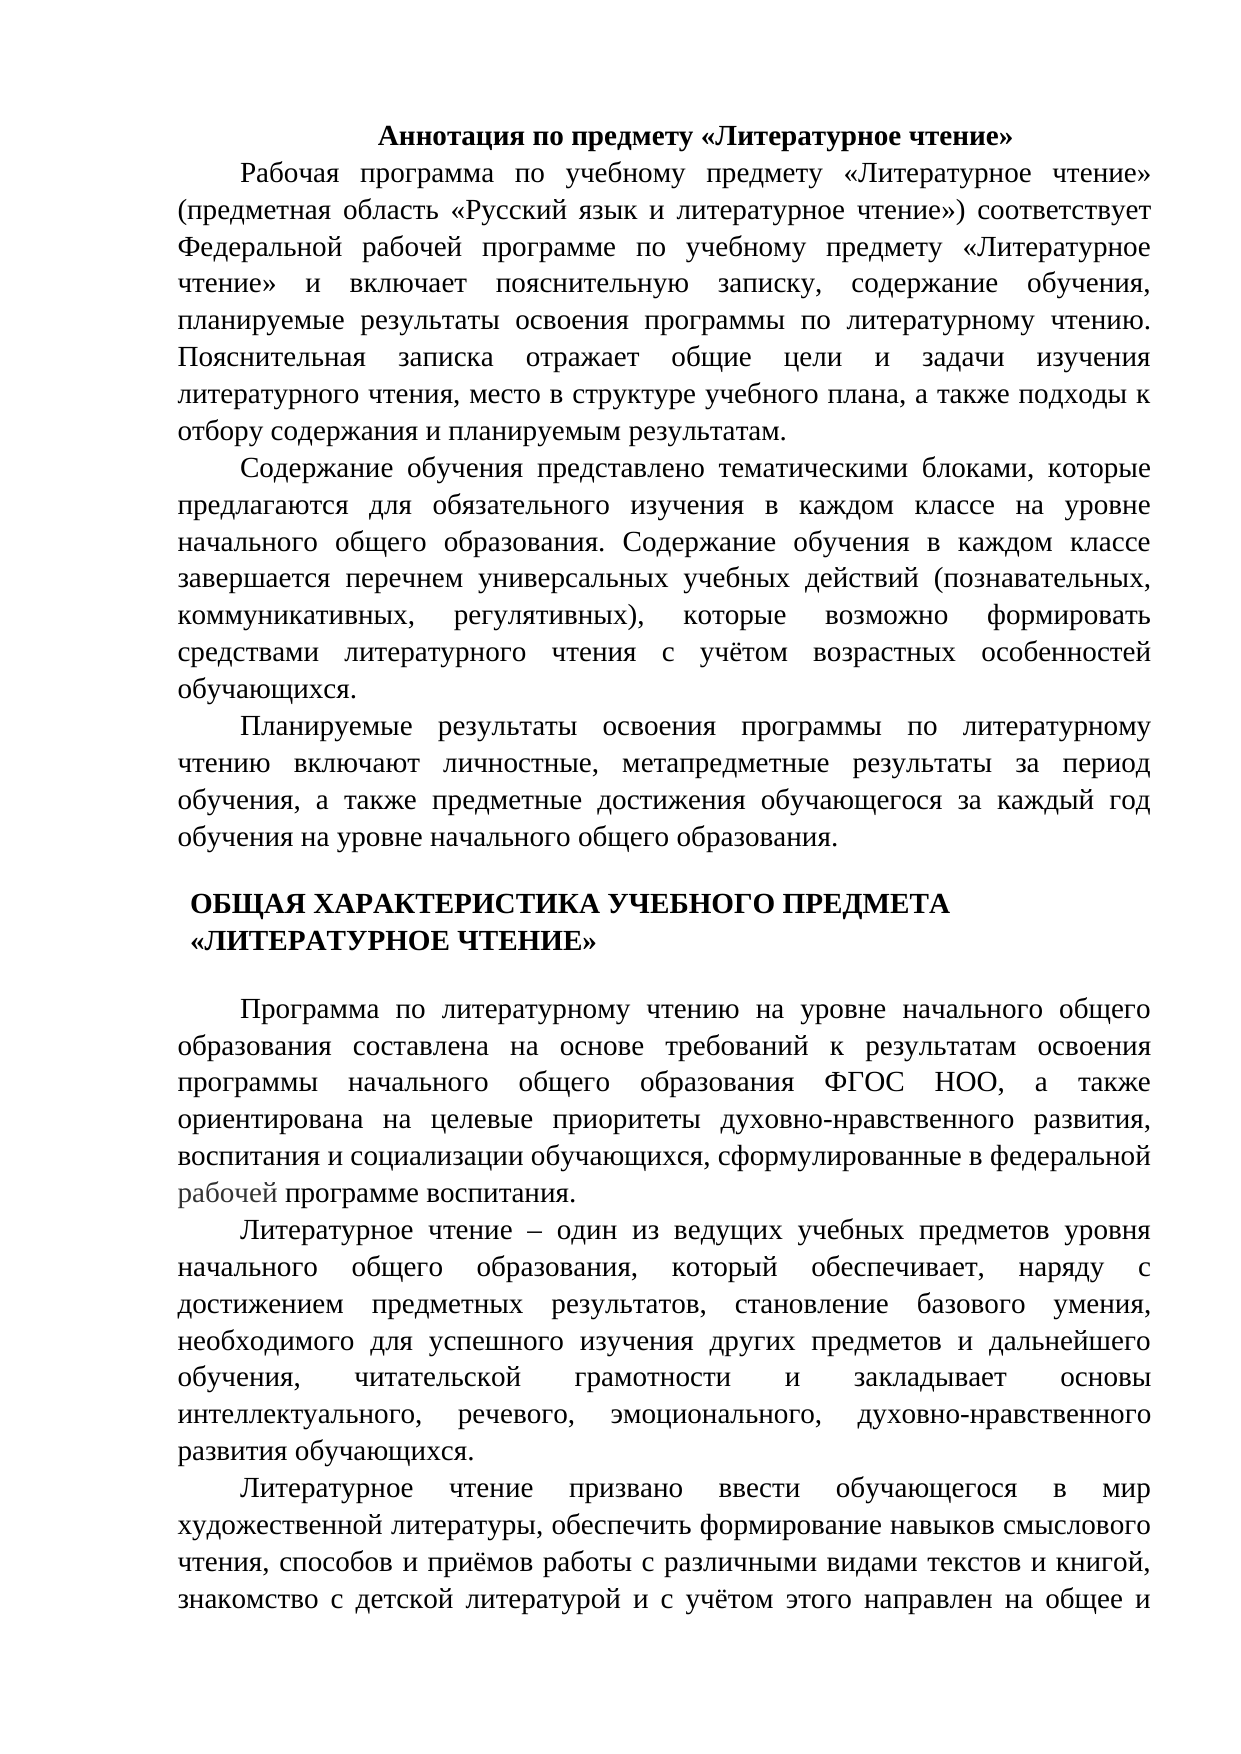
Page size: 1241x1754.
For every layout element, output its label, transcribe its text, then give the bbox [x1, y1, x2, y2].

text Литературное чтение – один из ведущих учебных предметов уровня начального общего образования, который обеспечивает, наряду с достижением предметных результатов, становление базового умения, необходимого для успешного изучения других предметов и дальнейшего обучения, читательской грамотности и закладывает основы интеллектуального, речевого, эмоционального, духовно-нравственного развития обучающихся. [177, 1212, 1152, 1467]
text Рабочая программа по учебному предмету «Литературное чтение» (предметная область «Русский язык и литературное чтение») соответствует Федеральной рабочей программе по учебному предмету «Литературное чтение» и включает пояснительную записку, содержание обучения, планируемые результаты освоения программы по литературному чтению. Пояснительная записка отражает общие цели и задачи изучения литературного чтения, место в структуре учебного плана, а также подходы к отбору содержания и планируемым результатам. [177, 155, 1152, 447]
text Содержание обучения представлено тематическими блоками, которые предлагаются для обязательного изучения в каждом классе на уровне начального общего образования. Содержание обучения в каждом классе завершается перечнем универсальных учебных действий (познавательных, коммуникативных, регулятивных), которые возможно формировать средствами литературного чтения с учётом возрастных особенностей обучающихся. [177, 450, 1152, 705]
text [177, 1470, 1152, 1614]
text Программа по литературному чтению на уровне начального общего образования составлена на основе требований к результатам освоения программы начального общего образования ФГОС НОО, а также ориентирована на целевые приоритеты духовно-нравственного развития, воспитания и социализации обучающихся, сформулированные в федеральной рабочей программе воспитания. [177, 991, 1152, 1209]
text ОБЩАЯ ХАРАКТЕРИСТИКА УЧЕБНОГО ПРЕДМЕТА «ЛИТЕРАТУРНОЕ ЧТЕНИЕ» [190, 886, 1152, 957]
text Планируемые результаты освоения программы по литературному чтению включают личностные, метапредметные результаты за период обучения, а также предметные достижения обучающегося за каждый год обучения на уровне начального общего образования. [177, 708, 1152, 852]
text Аннотация по предмету «Литературное чтение» [177, 118, 1152, 152]
